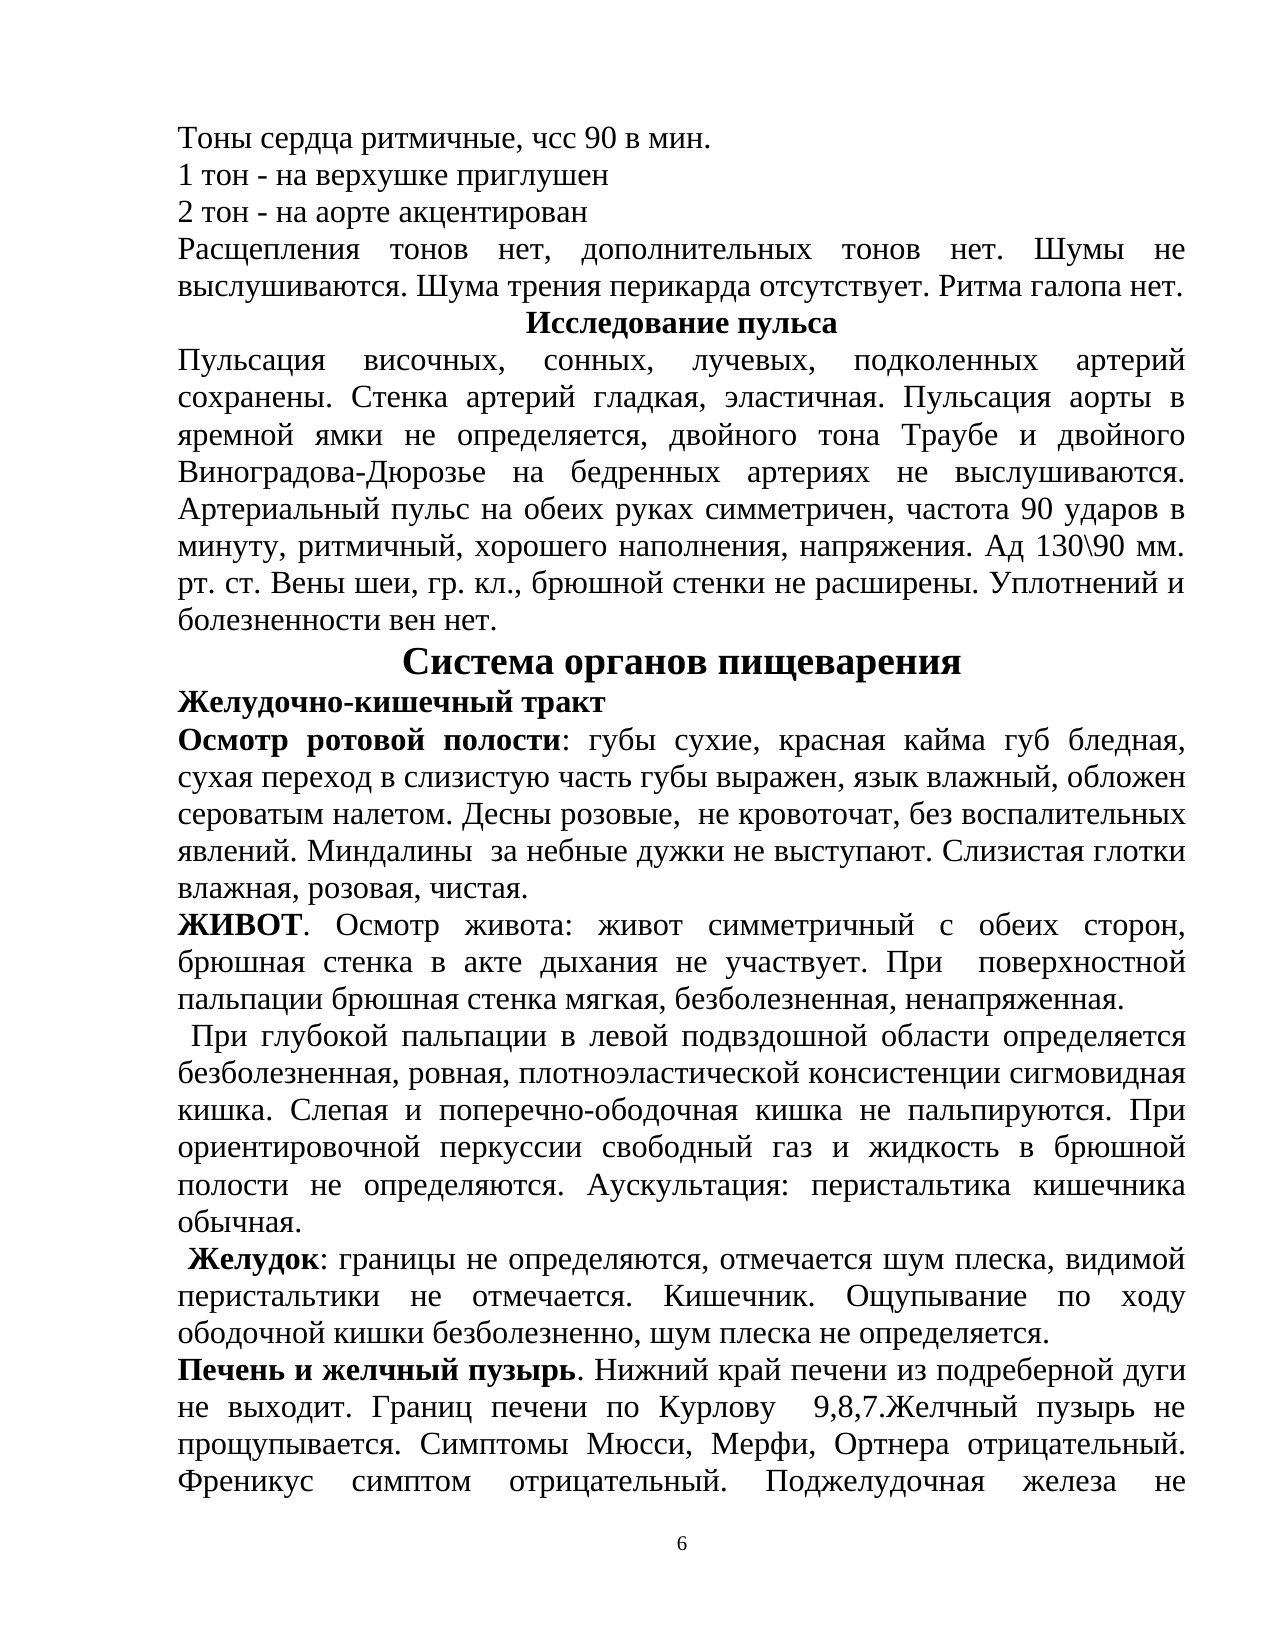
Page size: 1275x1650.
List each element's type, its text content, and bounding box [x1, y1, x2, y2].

text 2 тон - на аорте акцентирован [177, 192, 1186, 229]
text Тоны сердца ритмичные, чсс 90 в мин. [177, 118, 1186, 155]
text Исследование пульса [177, 303, 1186, 341]
text При глубокой пальпации в левой подвздошной области определяется безболезненная, ровная, плотноэластической консистенции сигмовидная кишка. Слепая и поперечно-ободочная кишка не пальпируются. При ориентировочной перкуссии свободный газ и жидкость в брюшной полости не определяются. Аускультация: перистальтика кишечника обычная. [177, 1017, 1187, 1239]
text Осмотр ротовой полости: губы сухие, красная кайма губ бледная, сухая переход в слизистую часть губы выражен, язык влажный, обложен сероватым налетом. Десны розовые, не кровоточат, без воспалительных явлений. Миндалины за небные дужки не выступают. Слизистая глотки влажная, розовая, чистая. [177, 720, 1187, 905]
text Желудок: границы не определяются, отмечается шум плеска, видимой перистальтики не отмечается. Кишечник. Ощупывание по ходу ободочной кишки безболезненно, шум плеска не определяется. [177, 1239, 1187, 1350]
text Пульсация височных, сонных, лучевых, подколенных артерий сохранены. Стенка артерий гладкая, эластичная. Пульсация аорты в яремной ямки не определяется, двойного тона Траубе и двойного Виноградова-Дюрозье на бедренных артериях не выслушиваются. Артериальный пульс на обеих руках симметричен, частота 90 ударов в минуту, ритмичный, хорошего наполнения, напряжения. Ад 130\90 мм. рт. ст. Вены шеи, гр. кл., брюшной стенки не расширены. Уплотнений и болезненности вен нет. [177, 341, 1186, 637]
text Расщепления тонов нет, дополнительных тонов нет. Шумы не выслушиваются. Шума трения перикарда отсутствует. Ритма галопа нет. [177, 229, 1186, 303]
text 1 тон - на верхушке приглушен [177, 155, 1186, 192]
text ЖИВОТ. Осмотр живота: живот симметричный с обеих сторон, брюшная стенка в акте дыхания не участвует. При поверхностной пальпации брюшная стенка мягкая, безболезненная, ненапряженная. [177, 905, 1187, 1017]
text Система органов пищеварения [177, 637, 1186, 683]
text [177, 1350, 1187, 1499]
text Желудочно-кишечный тракт [177, 683, 1187, 720]
